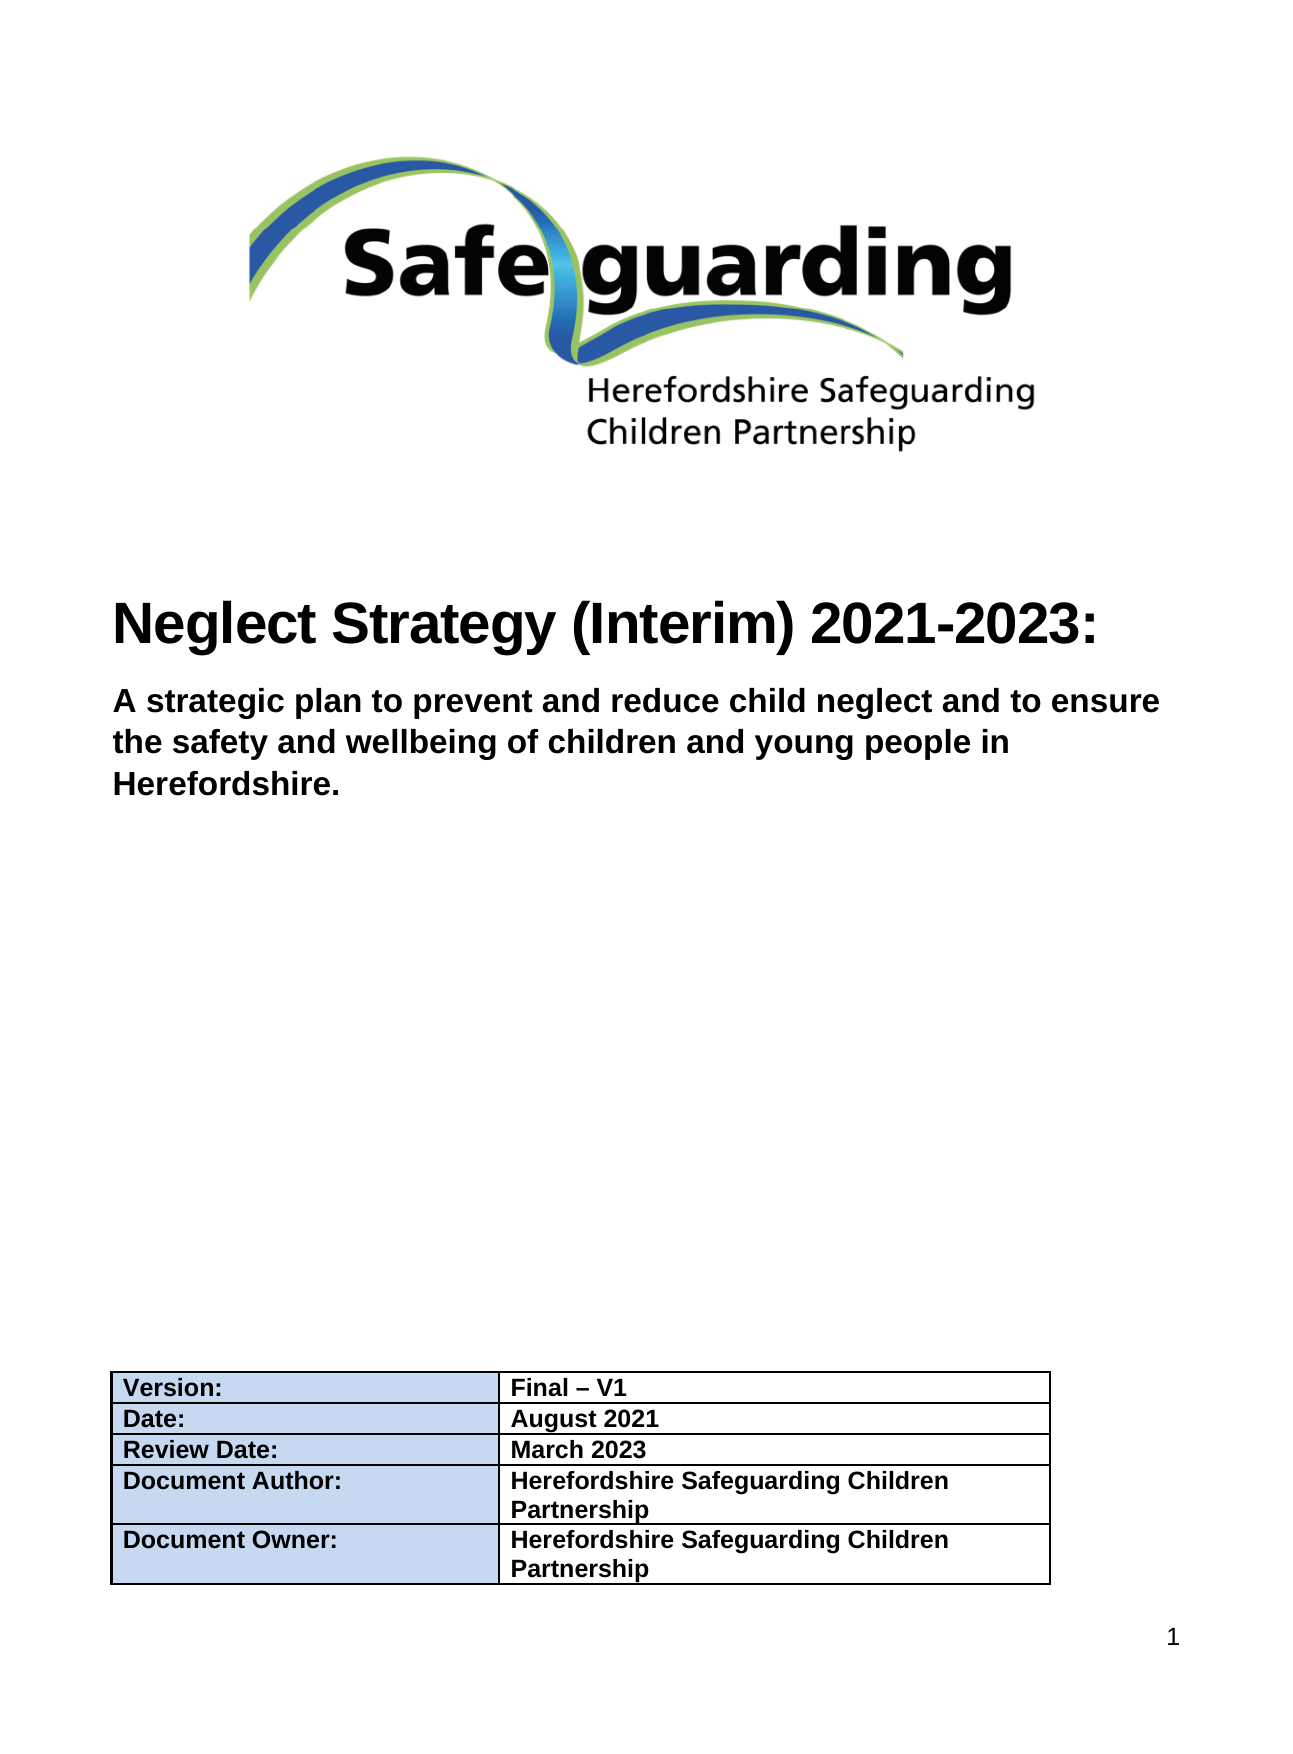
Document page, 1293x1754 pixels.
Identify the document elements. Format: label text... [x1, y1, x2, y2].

table_cell March 2023 [500, 1435, 1049, 1464]
subtitle A strategic plan to prevent and reduce child neglect and to ensure the safety and wellbeing of children and young people in Herefordshire. [112, 681, 1180, 802]
table_cell Herefordshire Safeguarding Children Partnership [500, 1525, 1049, 1583]
table_cell Date: [113, 1404, 498, 1433]
table_cell Document Author: [113, 1466, 498, 1523]
table_cell Herefordshire Safeguarding Children Partnership [500, 1466, 1049, 1523]
table_cell August 2021 [500, 1404, 1049, 1433]
picture [248, 149, 1044, 469]
title Neglect Strategy (Interim) 2021-2023: [112, 589, 1180, 656]
table_header Version: [113, 1373, 498, 1402]
table_header Final – V1 [500, 1373, 1049, 1402]
table_cell Document Owner: [113, 1525, 498, 1583]
table_cell Review Date: [113, 1435, 498, 1464]
